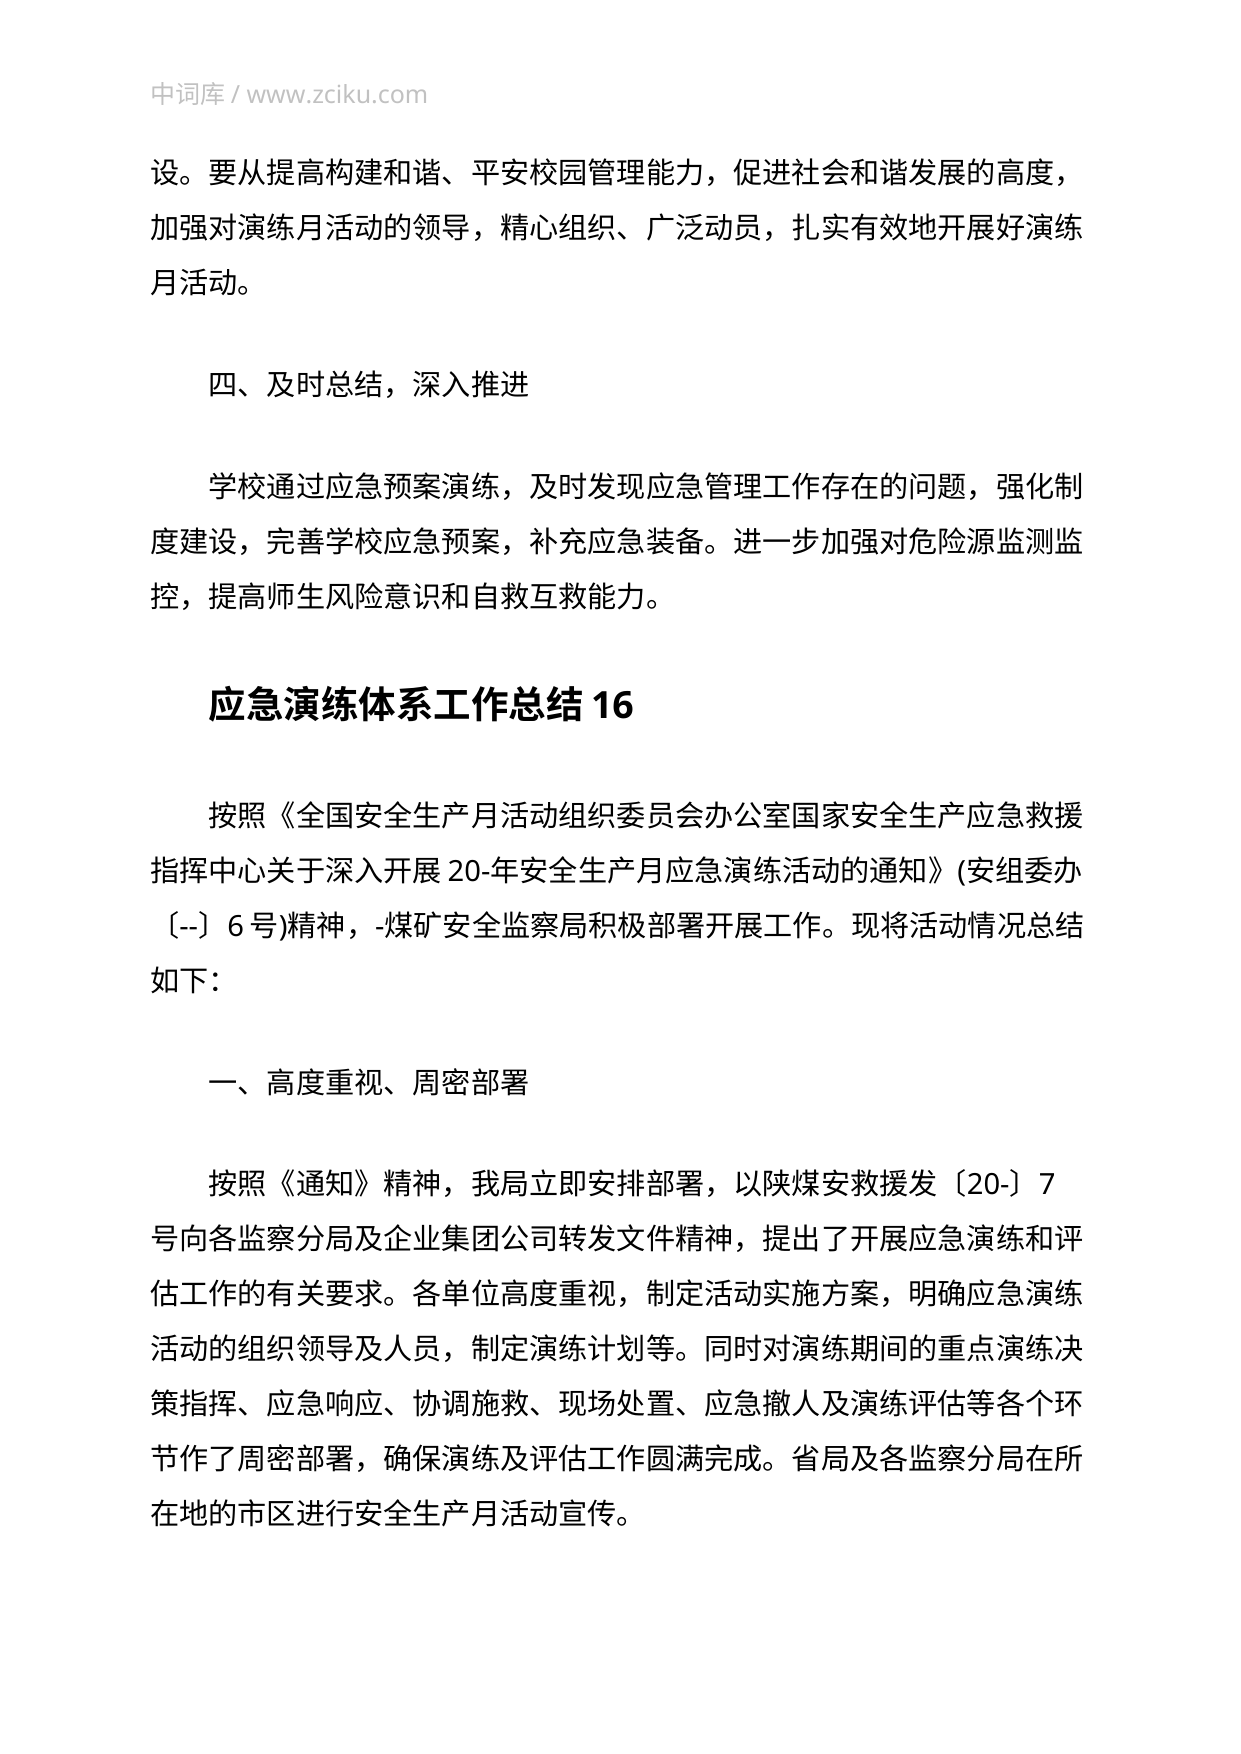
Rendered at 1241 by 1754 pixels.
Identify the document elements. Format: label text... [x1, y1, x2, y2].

text 应急演练体系工作总结16 [150, 675, 1090, 729]
text 四、及时总结，深入推进 [150, 362, 1090, 404]
text 一、高度重视、周密部署 [150, 1059, 1090, 1101]
text 按照《全国安全生产月活动组织委员会办公室国家安全生产应急救援指挥中心关于深入开展20-年安全生产月应急演练活动的通知》(安组委办〔--〕6号)精神，-煤矿安全监察局积极部署开展工作。现将活动情况总结如下： [150, 792, 1090, 1000]
text 学校通过应急预案演练，及时发现应急管理工作存在的问题，强化制度建设，完善学校应急预案，补充应急装备。进一步加强对危险源监测监控，提高师生风险意识和自救互救能力。 [150, 463, 1090, 615]
text 按照《通知》精神，我局立即安排部署，以陕煤安救援发〔20-〕7号向各监察分局及企业集团公司转发文件精神，提出了开展应急演练和评估工作的有关要求。各单位高度重视，制定活动实施方案，明确应急演练活动的组织领导及人员，制定演练计划等。同时对演练期间的重点演练决策指挥、应急响应、协调施救、现场处置、应急撤人及演练评估等各个环节作了周密部署，确保演练及评估工作圆满完成。省局及各监察分局在所在地的市区进行安全生产月活动宣传。 [150, 1161, 1090, 1533]
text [150, 150, 1090, 302]
